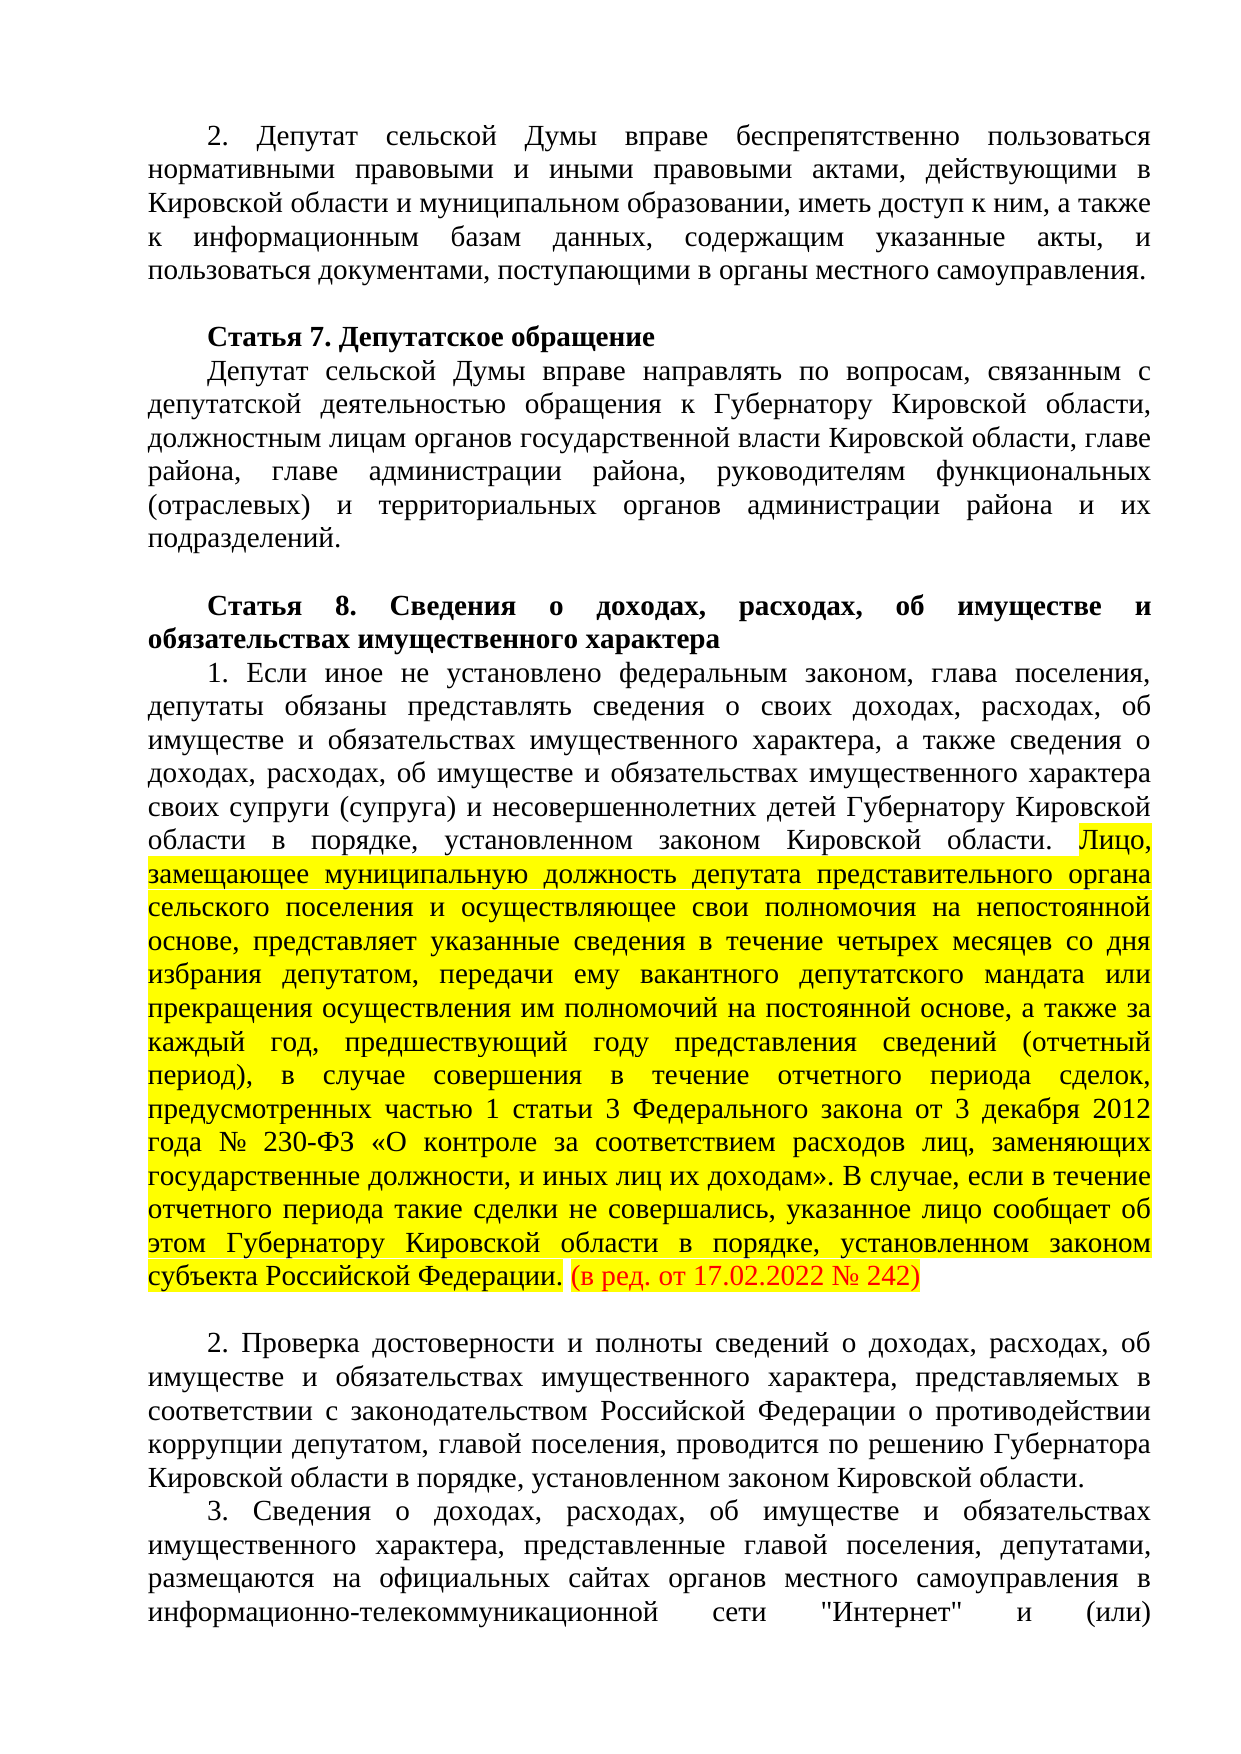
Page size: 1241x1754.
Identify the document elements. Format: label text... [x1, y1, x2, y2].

text Депутат сельской Думы вправе направлять по вопросам, связанным с депутатской деятельностью обращения к Губернатору Кировской области, должностным лицам органов государственной власти Кировской области, главе района, главе администрации района, руководителям функциональных (отраслевых) и территориальных органов администрации района и их подразделений. [148, 353, 1152, 554]
text 2. Депутат сельской Думы вправе беспрепятственно пользоваться нормативными правовыми и иными правовыми актами, действующими в Кировской области и муниципальном образовании, иметь доступ к ним, а также к информационным базам данных, содержащим указанные акты, и пользоваться документами, поступающими в органы местного самоуправления. [148, 118, 1152, 286]
text 1. Если иное не установлено федеральным законом, глава поселения, депутаты обязаны представлять сведения о своих доходах, расходах, об имуществе и обязательствах имущественного характера, а также сведения о доходах, расходах, об имуществе и обязательствах имущественного характера своих супруги (супруга) и несовершеннолетних детей Губернатору Кировской области в порядке, установленном законом Кировской области. Лицо, замещающее муниципальную должность депутата представительного органа сельского поселения и осуществляющее свои полномочия на непостоянной основе, представляет указанные сведения в течение четырех месяцев со дня избрания депутатом, передачи ему вакантного депутатского мандата или прекращения осуществления им полномочий на постоянной основе, а также за каждый год, предшествующий году представления сведений (отчетный период), в случае совершения в течение отчетного периода сделок, предусмотренных частью 1 статьи 3 Федерального закона от 3 декабря 2012 года № 230-ФЗ «О контроле за соответствием расходов лиц, заменяющих государственные должности, и иных лиц их доходам». В случае, если в течение отчетного периода такие сделки не совершались, указанное лицо сообщает об этом Губернатору Кировской области в порядке, установленном законом субъекта Российской Федерации. (в ред. от 17.02.2022 № 242) [148, 655, 1152, 856]
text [148, 1493, 1152, 1627]
text 2. Проверка достоверности и полноты сведений о доходах, расходах, об имуществе и обязательствах имущественного характера, представляемых в соответствии с законодательством Российской Федерации о противодействии коррупции депутатом, главой поселения, проводится по решению Губернатора Кировской области в порядке, установленном законом Кировской области. [148, 1326, 1152, 1493]
text Статья 7. Депутатское обращение [148, 319, 1152, 353]
text Статья 8. Сведения о доходах, расходах, об имуществе и обязательствах имущественного характера [148, 588, 1152, 655]
